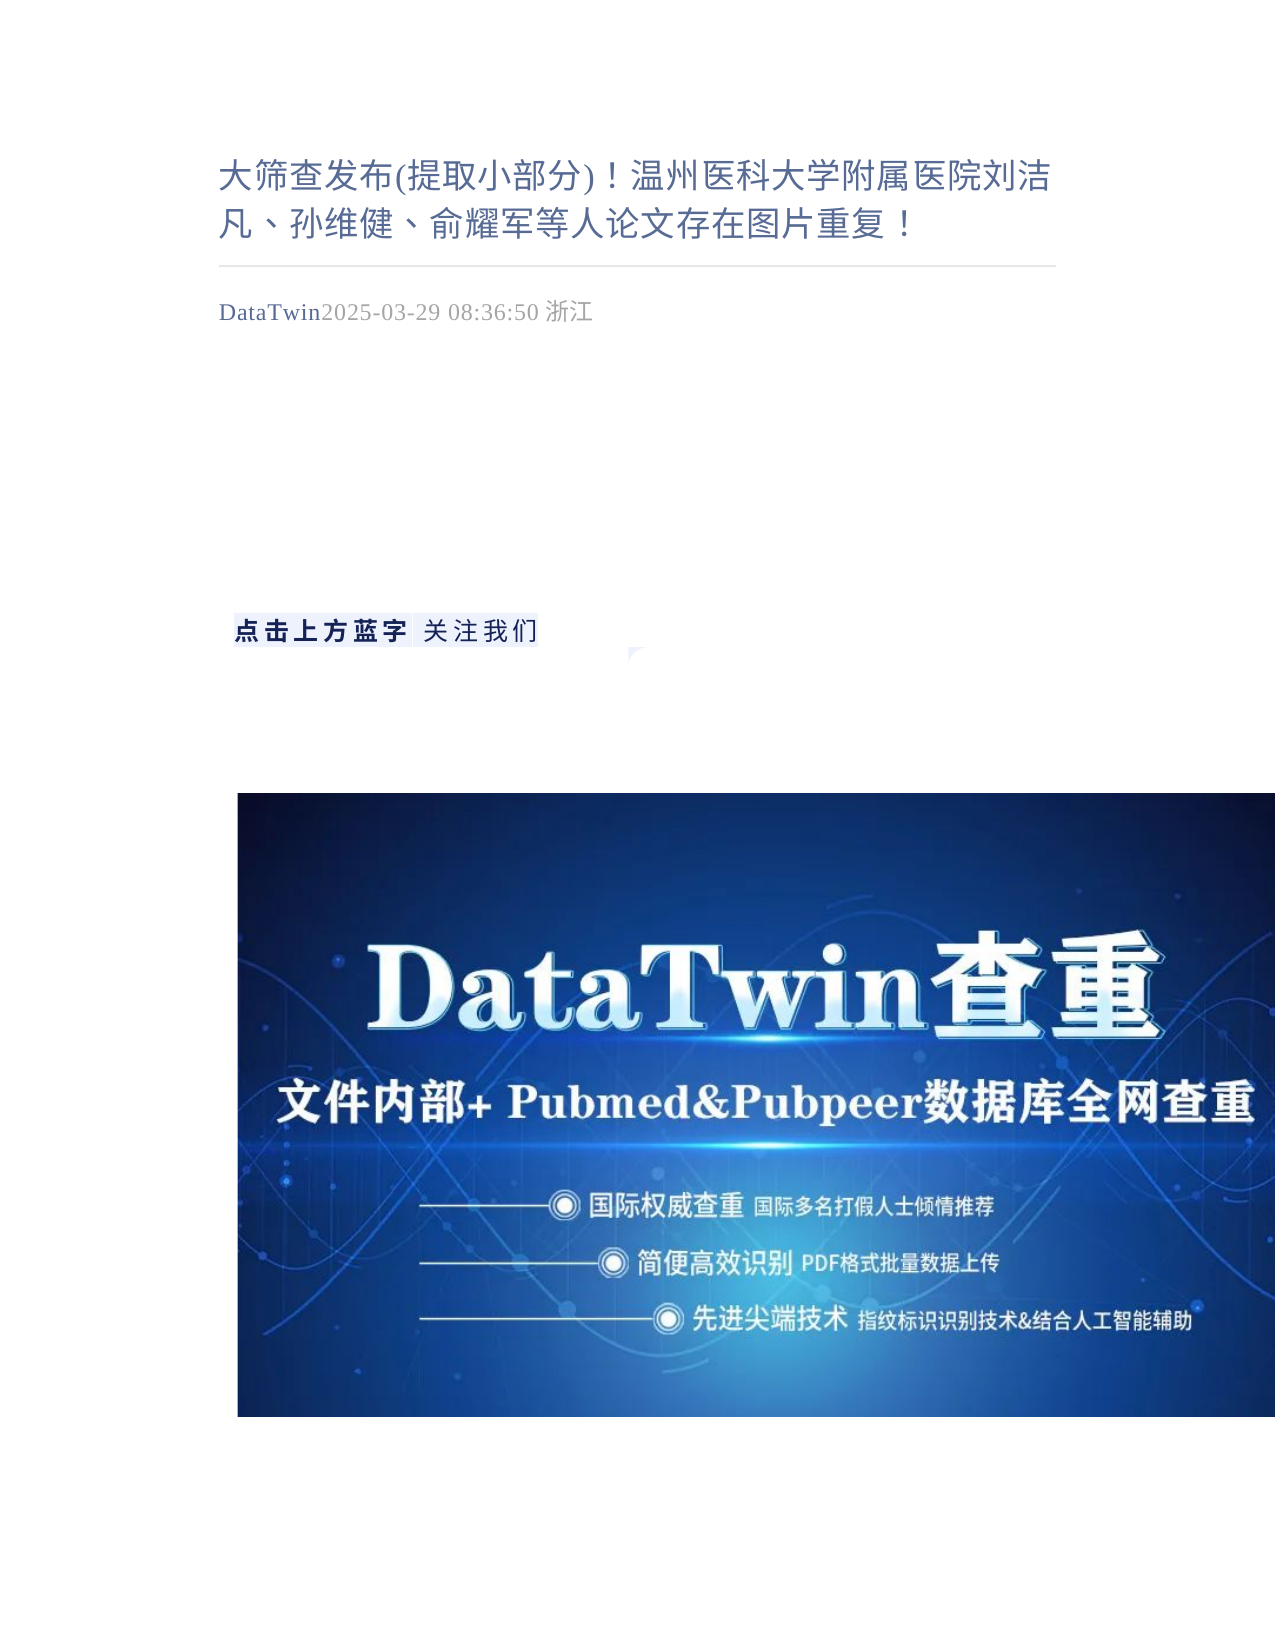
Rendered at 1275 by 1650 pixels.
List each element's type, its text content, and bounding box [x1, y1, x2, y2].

list DataTwin2025-03-29 08:36:50浙江 [219, 287, 1056, 327]
title 大筛查发布(提取小部分)！温州医科大学附属医院刘洁凡、孙维健、俞耀军等人论文存在图片重复！ [219, 150, 1056, 265]
text 点击上方蓝字 关注我们 [234, 610, 1041, 647]
picture [237, 793, 1275, 1417]
